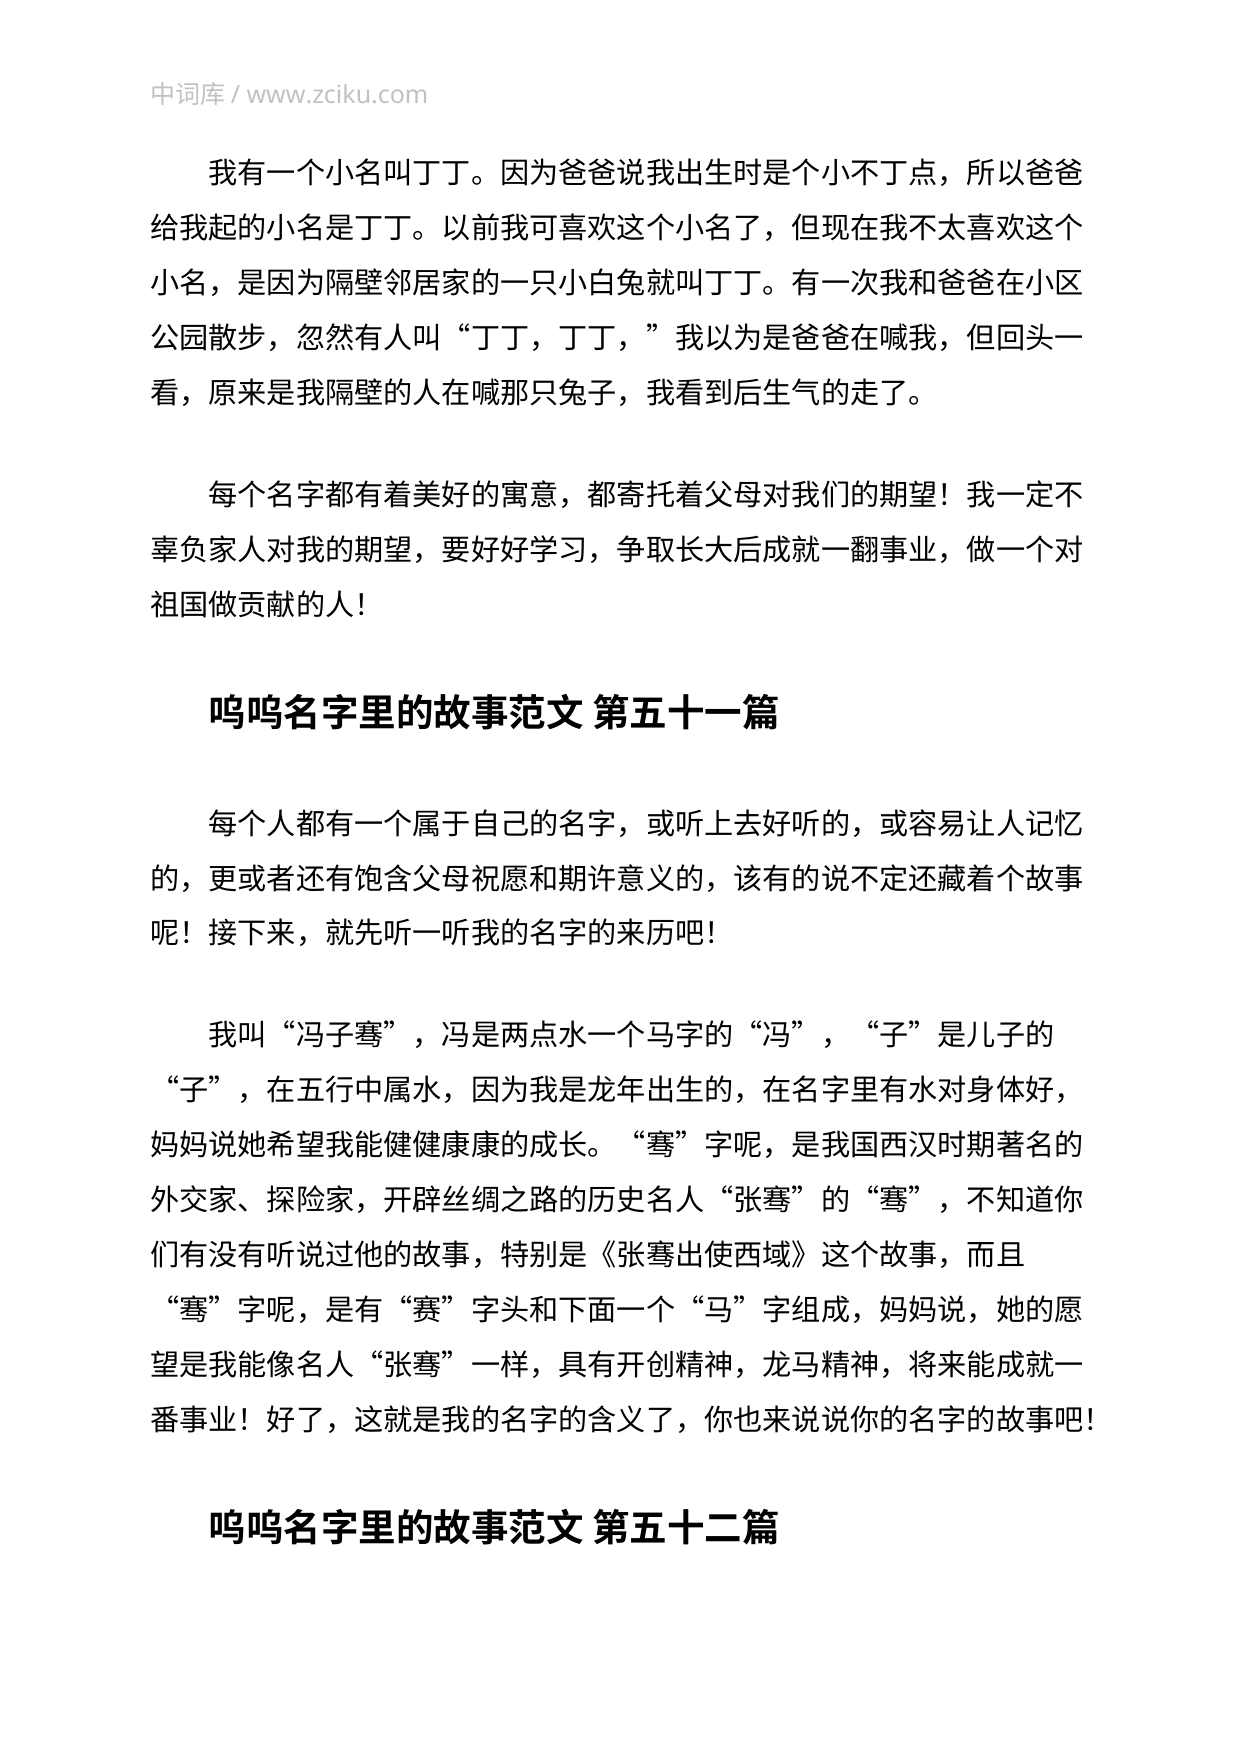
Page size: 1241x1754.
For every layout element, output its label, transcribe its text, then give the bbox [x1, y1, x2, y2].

text 我叫“冯子骞”，冯是两点水一个马字的“冯”，“子”是儿子的“子”，在五行中属水，因为我是龙年出生的，在名字里有水对身体好，妈妈说她希望我能健健康康的成长。“骞”字呢，是我国西汉时期著名的外交家、探险家，开辟丝绸之路的历史名人“张骞”的“骞”，不知道你们有没有听说过他的故事，特别是《张骞出使西域》这个故事，而且“骞”字呢，是有“赛”字头和下面一个“马”字组成，妈妈说，她的愿望是我能像名人“张骞”一样，具有开创精神，龙马精神，将来能成就一番事业！好了，这就是我的名字的含义了，你也来说说你的名字的故事吧！ [150, 1012, 1090, 1438]
text 每个人都有一个属于自己的名字，或听上去好听的，或容易让人记忆的，更或者还有饱含父母祝愿和期许意义的，该有的说不定还藏着个故事呢！接下来，就先听一听我的名字的来历吧！ [150, 800, 1090, 952]
text 呜呜名字里的故事范文 第五十二篇 [150, 1498, 1090, 1552]
text 呜呜名字里的故事范文 第五十一篇 [150, 683, 1090, 737]
text 我有一个小名叫丁丁。因为爸爸说我出生时是个小不丁点，所以爸爸给我起的小名是丁丁。以前我可喜欢这个小名了，但现在我不太喜欢这个小名，是因为隔壁邻居家的一只小白兔就叫丁丁。有一次我和爸爸在小区公园散步，忽然有人叫“丁丁，丁丁，”我以为是爸爸在喊我，但回头一看，原来是我隔壁的人在喊那只兔子，我看到后生气的走了。 [150, 150, 1090, 412]
text 每个名字都有着美好的寓意，都寄托着父母对我们的期望！我一定不辜负家人对我的期望，要好好学习，争取长大后成就一翻事业，做一个对祖国做贡献的人！ [150, 471, 1090, 623]
